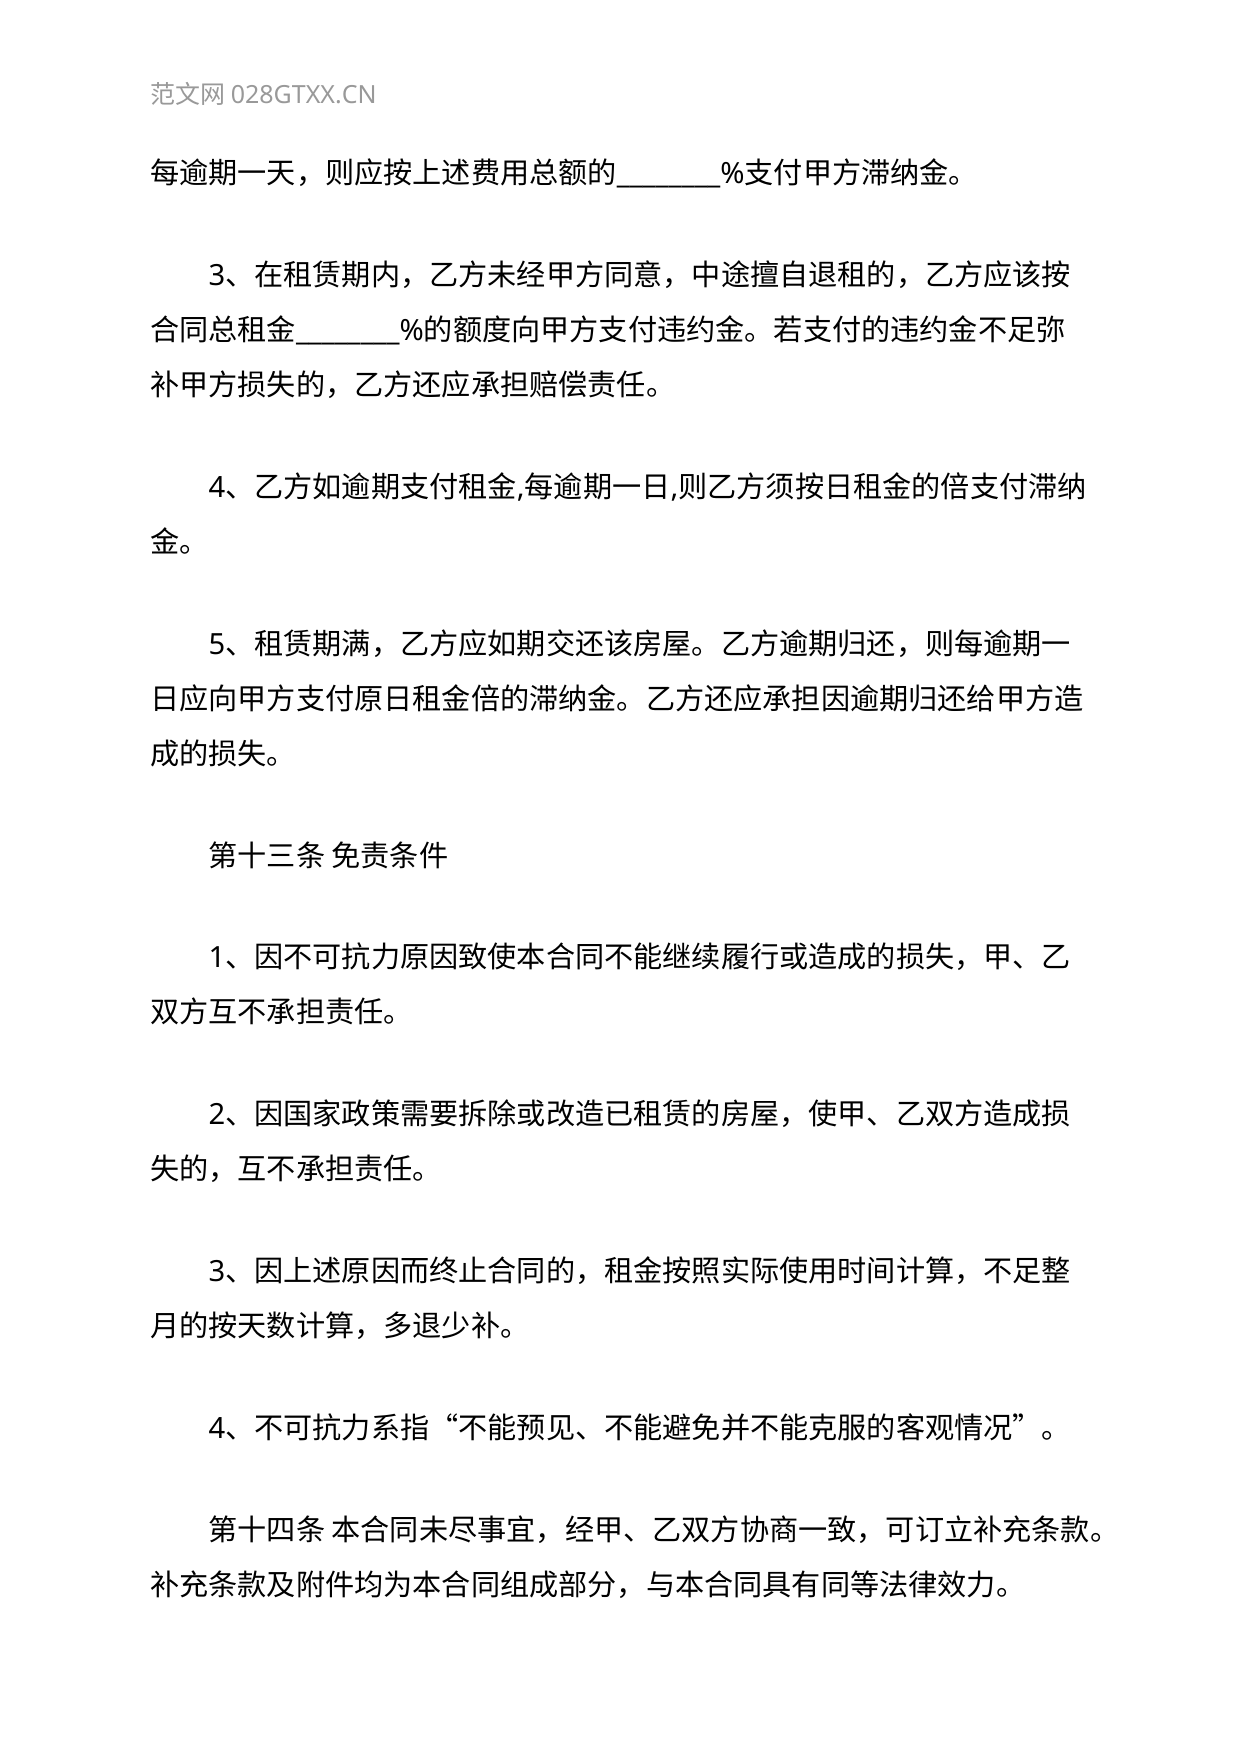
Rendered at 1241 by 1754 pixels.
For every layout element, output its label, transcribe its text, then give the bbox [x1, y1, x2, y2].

text 1、因不可抗力原因致使本合同不能继续履行或造成的损失，甲、乙双方互不承担责任。 [150, 934, 1090, 1031]
text 3、在租赁期内，乙方未经甲方同意，中途擅自退租的，乙方应该按合同总租金________%的额度向甲方支付违约金。若支付的违约金不足弥补甲方损失的，乙方还应承担赔偿责任。 [150, 252, 1090, 404]
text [150, 150, 1090, 192]
text 5、租赁期满，乙方应如期交还该房屋。乙方逾期归还，则每逾期一日应向甲方支付原日租金倍的滞纳金。乙方还应承担因逾期归还给甲方造成的损失。 [150, 621, 1090, 773]
text 3、因上述原因而终止合同的，租金按照实际使用时间计算，不足整月的按天数计算，多退少补。 [150, 1247, 1090, 1345]
text 4、乙方如逾期支付租金,每逾期一日,则乙方须按日租金的倍支付滞纳金。 [150, 464, 1090, 561]
text 第十四条 本合同未尽事宜，经甲、乙双方协商一致，可订立补充条款。补充条款及附件均为本合同组成部分，与本合同具有同等法律效力。 [150, 1506, 1090, 1603]
text 第十三条 免责条件 [150, 832, 1090, 874]
text 2、因国家政策需要拆除或改造已租赁的房屋，使甲、乙双方造成损失的，互不承担责任。 [150, 1091, 1090, 1188]
text 4、不可抗力系指“不能预见、不能避免并不能克服的客观情况”。 [150, 1404, 1090, 1447]
